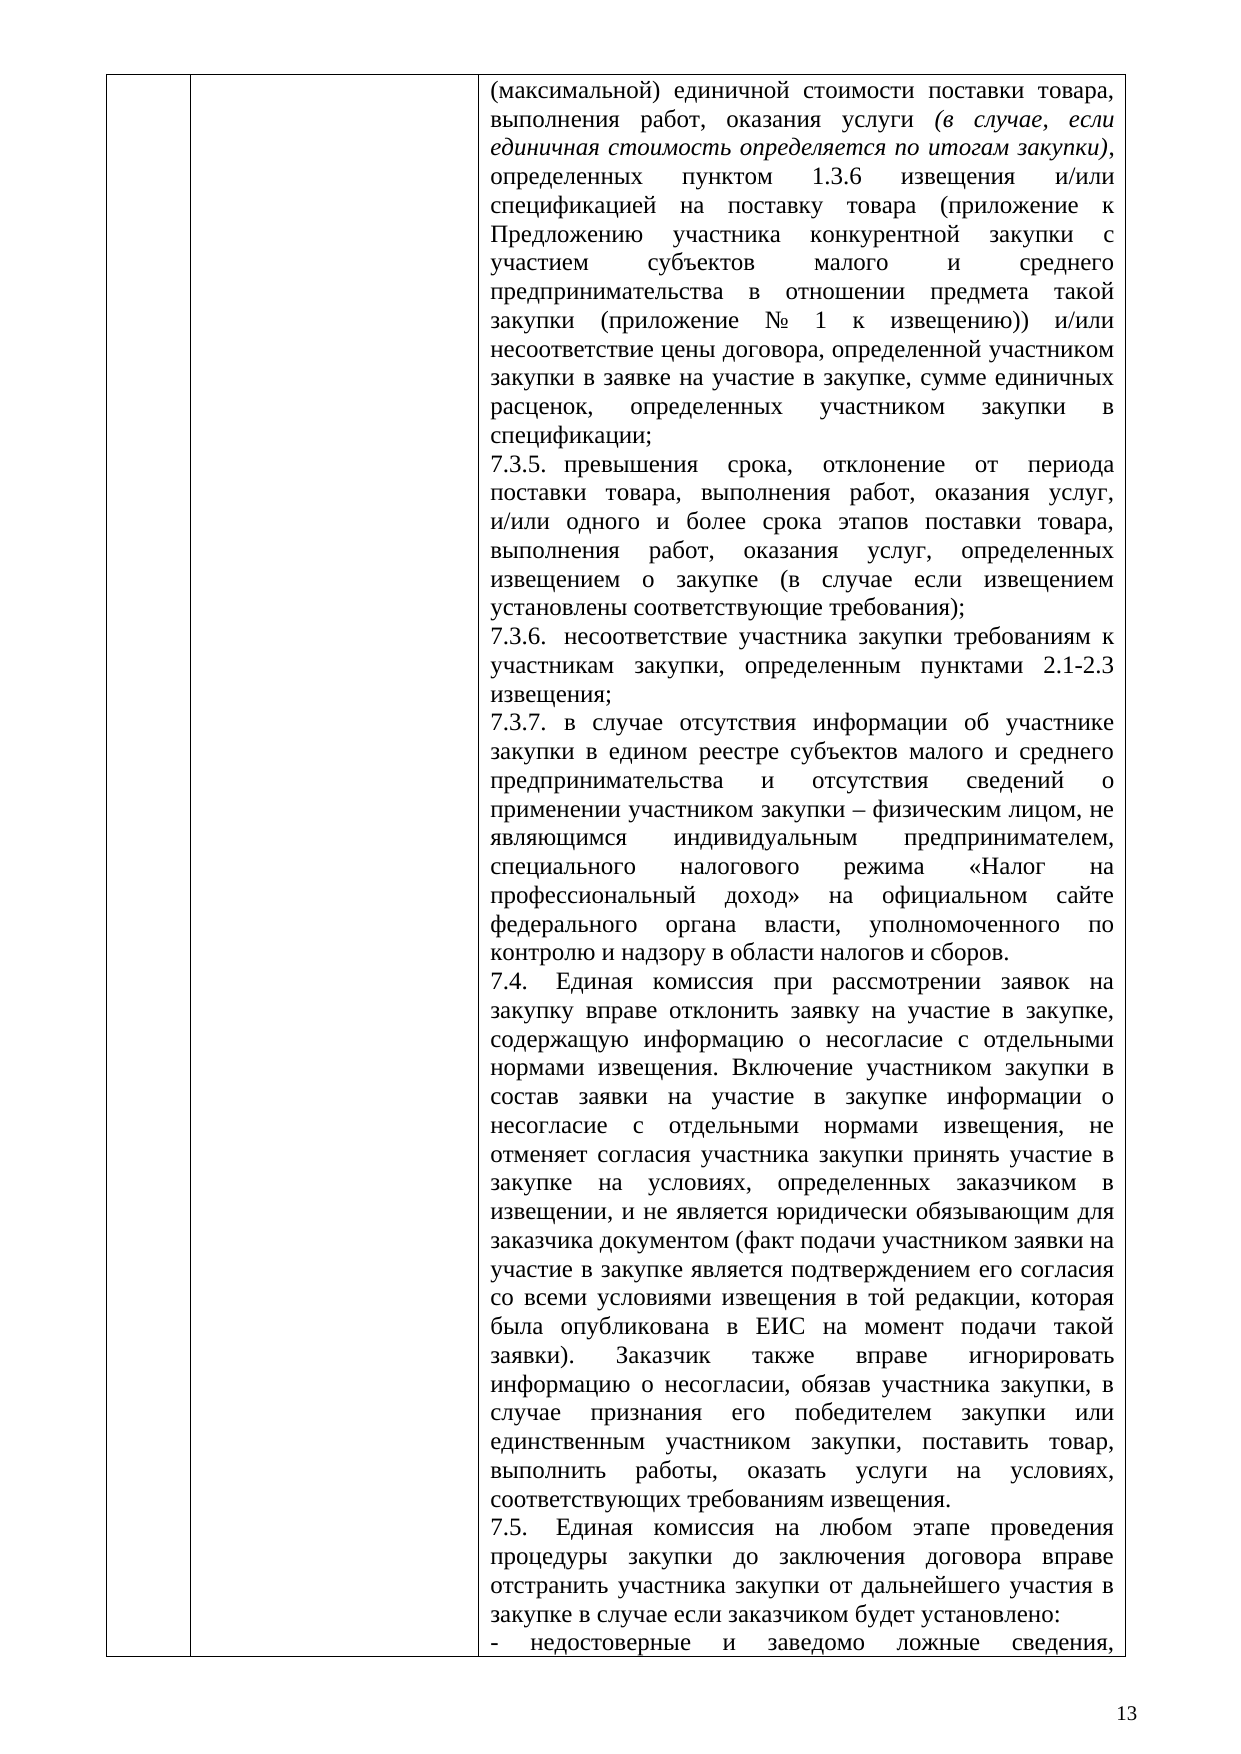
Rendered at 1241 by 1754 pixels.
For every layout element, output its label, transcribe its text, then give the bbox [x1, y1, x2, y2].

table_cell 7 [107, 75, 190, 1656]
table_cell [479, 75, 1125, 1656]
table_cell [191, 75, 478, 1656]
